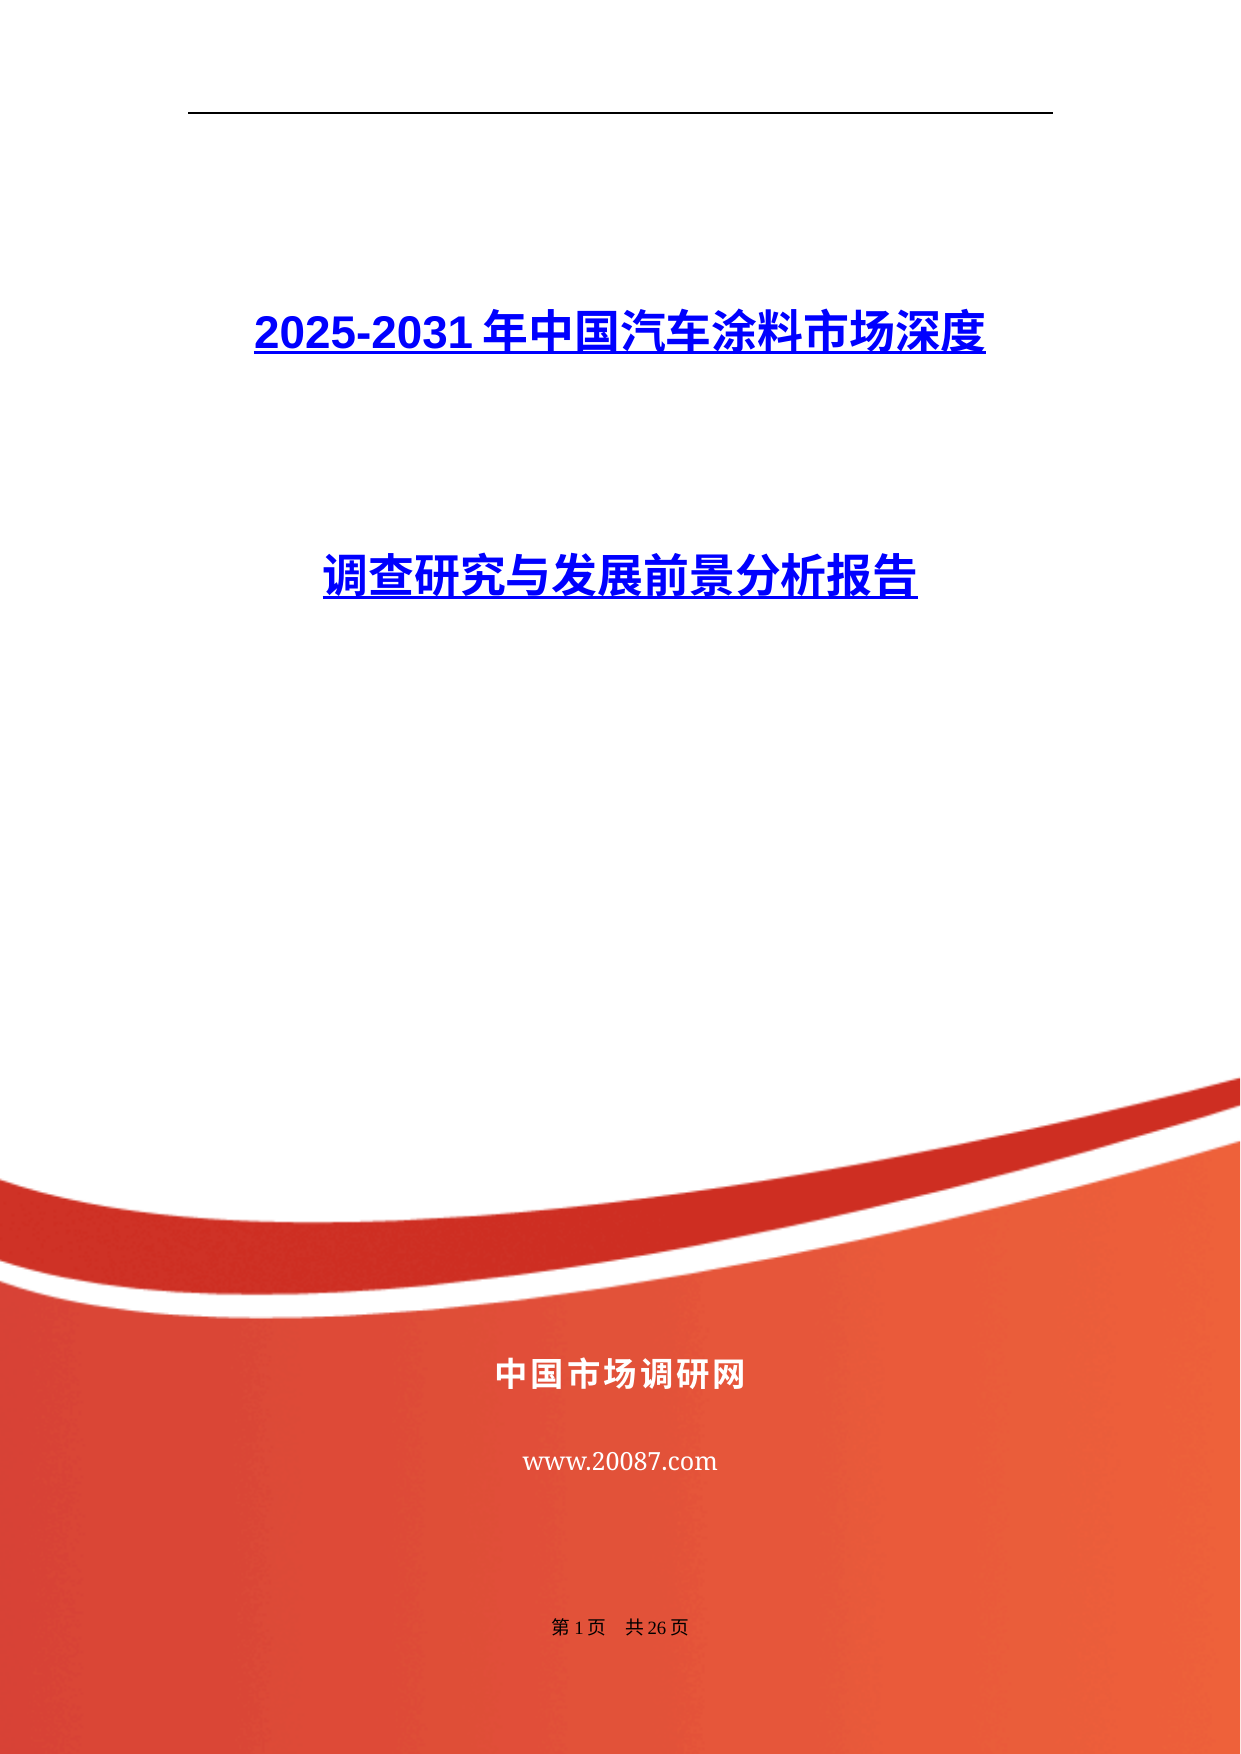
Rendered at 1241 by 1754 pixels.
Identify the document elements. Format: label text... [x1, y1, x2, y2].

table_header 2025-2031年中国汽车涂料市场深度调查研究与发展前景分析报告 [188, 207, 1053, 773]
picture [0, 1006, 1241, 1754]
subtitle 中国市场调研网 [187, 1339, 1053, 1404]
text www.20087.com [187, 1428, 1053, 1493]
